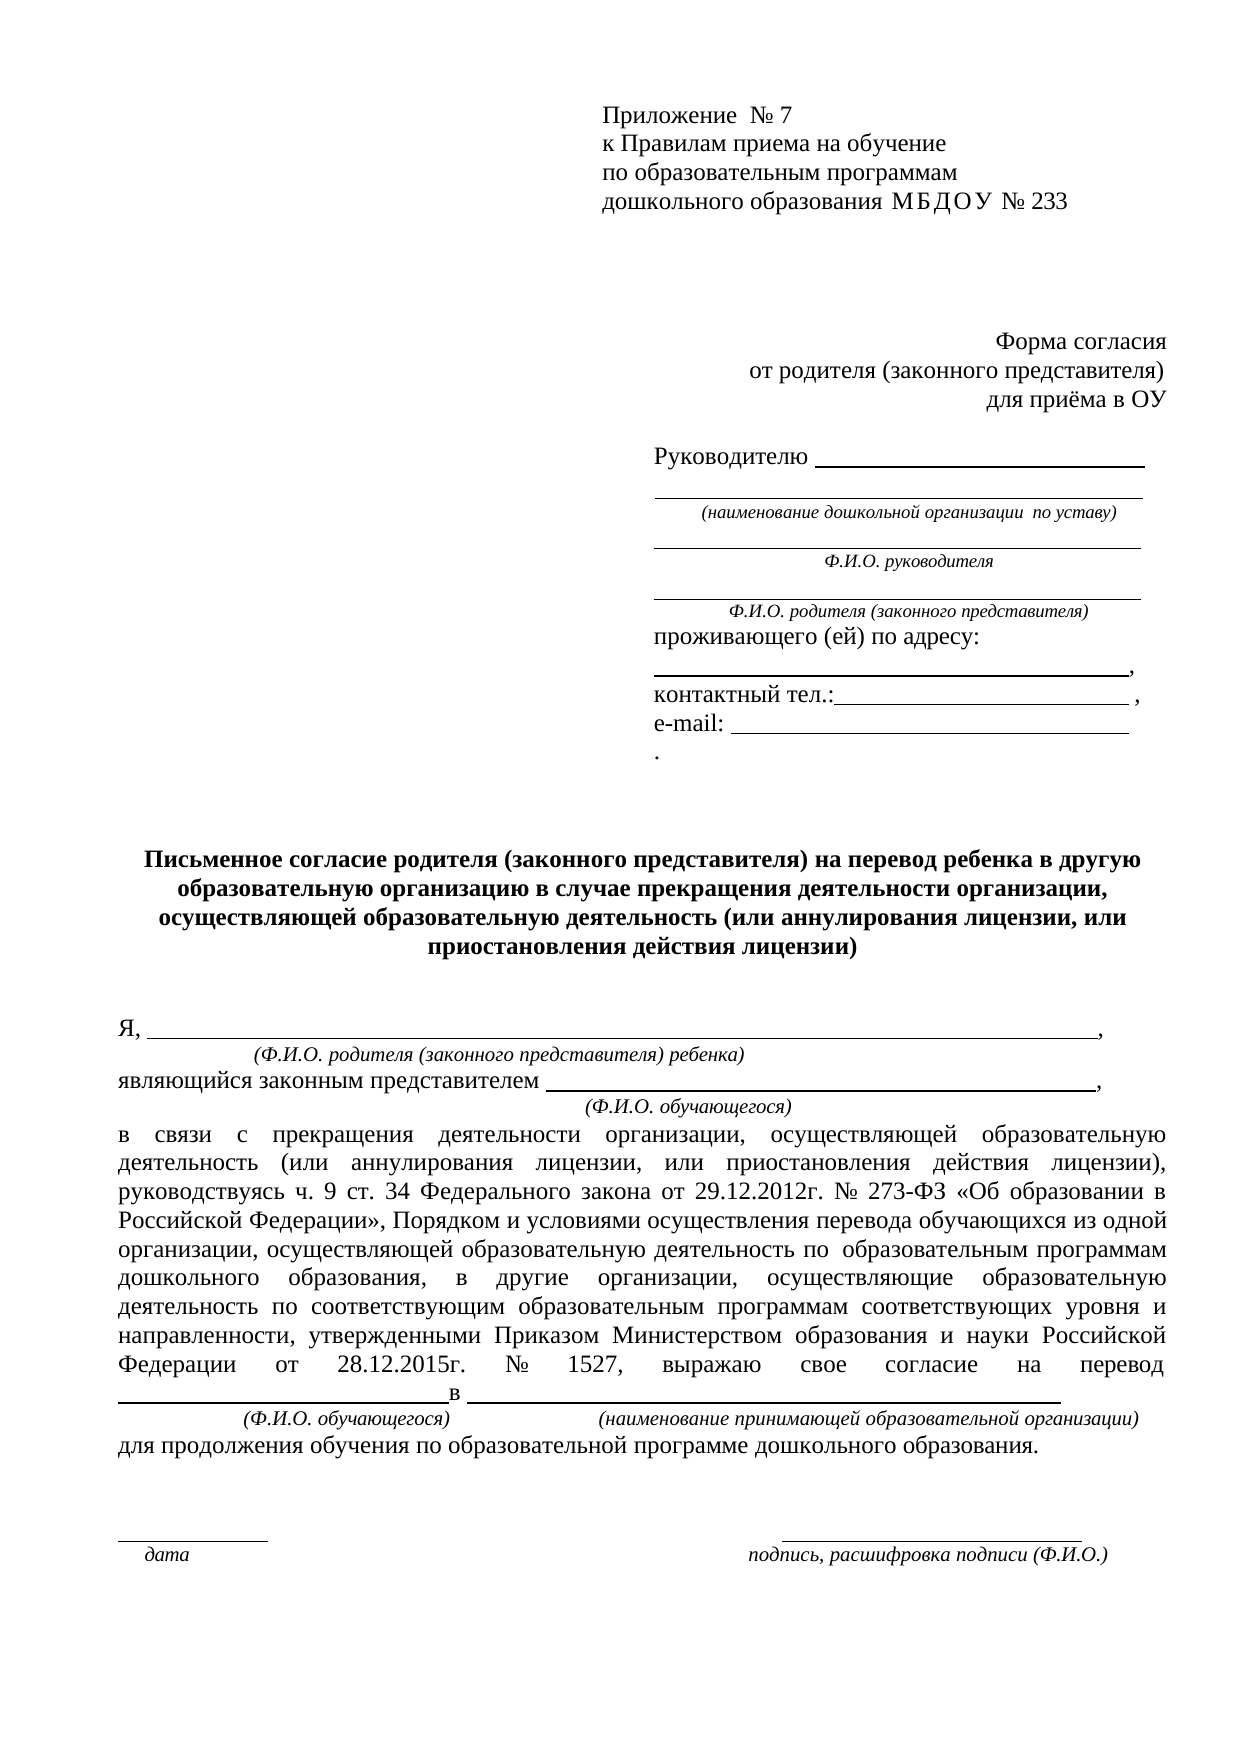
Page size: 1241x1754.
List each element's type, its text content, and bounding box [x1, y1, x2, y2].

text в связи с прекращения деятельности организации, осуществляющей образовательную деятельность (или аннулирования лицензии, или приостановления действия лицензии), руководствуясь ч. 9 ст. 34 Федерального закона от 29.12.2012г. № 273-ФЗ «Об образовании в Российской Федерации», Порядком и условиями осуществления перевода обучающихся из одной организации, осуществляющей образовательную деятельность по образовательным программам дошкольного образования, в другие организации, осуществляющие образовательную деятельность по соответствующим образовательным программам соответствующих уровня и направленности, утвержденными Приказом Министерством образования и науки Российской Федерации от 28.12.2015г. № 1527, выражаю свое согласие на перевод [118, 1119, 1167, 1377]
text для продолжения обучения по образовательной программе дошкольного образования. [118, 1430, 1196, 1459]
text дата подпись, расшифровка подписи (Ф.И.О.) [144, 1539, 1196, 1566]
text являющийся законным представителем , [118, 1066, 1196, 1094]
text к Правилам приема на обучение по образовательным программам [602, 128, 964, 186]
text Письменное согласие родителя (законного представителя) на перевод ребенка в другую образовательную организацию в случае прекращения деятельности организации, [89, 844, 1195, 902]
text , контактный тел.: , e-mail: . [654, 650, 1141, 765]
text (Ф.И.О. обучающегося) (наименование принимающей образовательной организации) [188, 1406, 1196, 1430]
text (Ф.И.О. обучающегося) [183, 1095, 1196, 1119]
text Ф.И.О. родителя (законного представителя) [729, 597, 1196, 621]
text в [118, 1377, 1196, 1406]
text Ф.И.О. руководителя [824, 546, 1196, 571]
text (Ф.И.О. родителя (законного представителя) ребенка) [254, 1042, 1196, 1066]
text Форма согласия от родителя (законного представителя) [749, 326, 1167, 384]
text Я, , [118, 1013, 1196, 1042]
text дошкольного образования МБДОУ № 233 [602, 186, 1196, 215]
text (наименование дошкольной организации по уставу) [701, 501, 1196, 522]
text осуществляющей образовательную деятельность (или аннулирования лицензии, или приостановления действия лицензии) [89, 902, 1195, 960]
text проживающего (ей) по адресу: [654, 621, 1196, 650]
text Приложение № 7 [602, 100, 1196, 128]
text для приёма в ОУ Руководителю [654, 384, 1167, 470]
